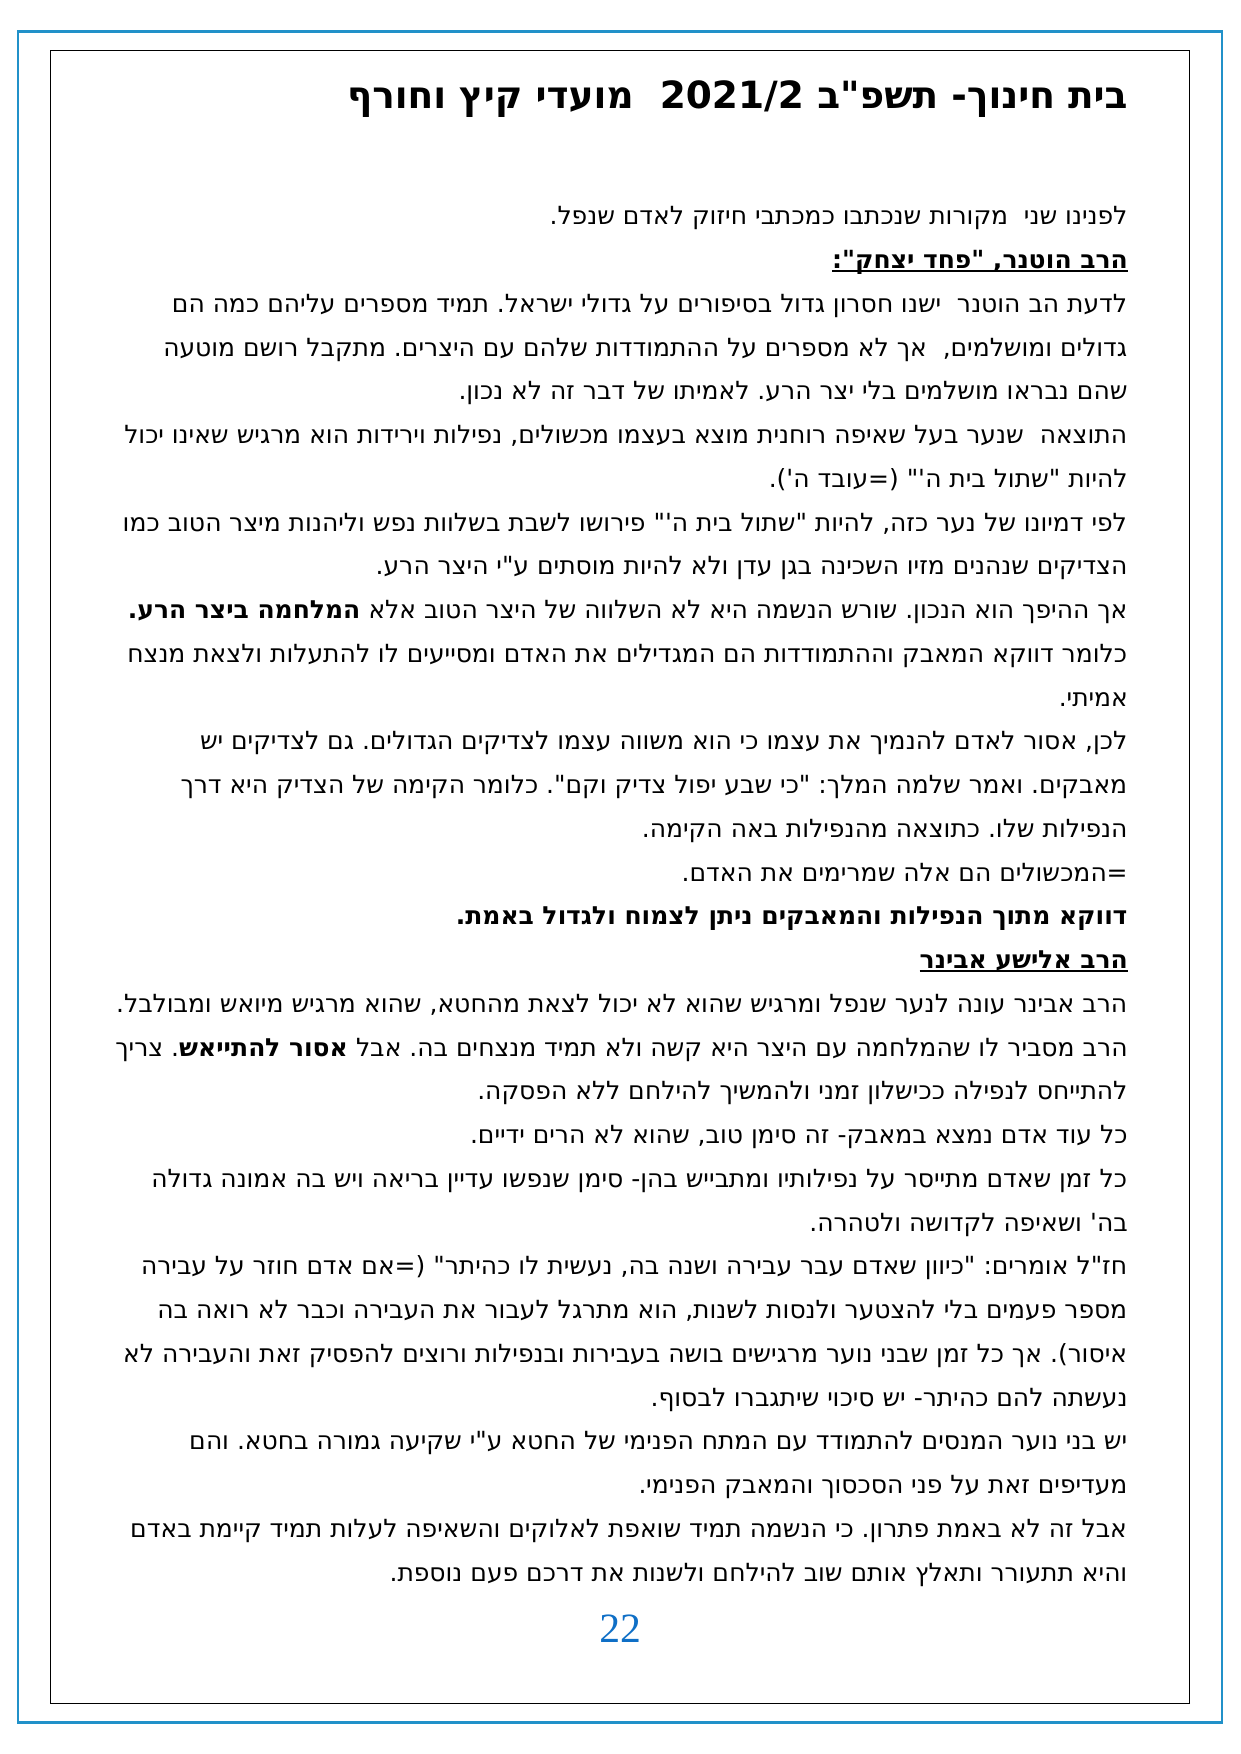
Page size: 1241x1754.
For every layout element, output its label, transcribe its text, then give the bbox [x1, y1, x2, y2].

text כלומר דווקא המאבק וההתמודדות הם המגדילים את האדם ומסייעים לו להתעלות ולצאת מנצח אמיתי. [112, 639, 1128, 712]
text אבל זה לא באמת פתרון. כי הנשמה תמיד שואפת לאלוקים והשאיפה לעלות תמיד קיימת באדם והיא תתעורר ותאלץ אותם שוב להילחם ולשנות את דרכם פעם נוספת. [112, 1514, 1128, 1587]
text לפי דמיונו של נער כזה, להיות "שתול בית ה'" פירושו לשבת בשלוות נפש וליהנות מיצר הטוב כמו הצדיקים שנהנים מזיו השכינה בגן עדן ולא להיות מוסתים ע"י היצר הרע. [112, 508, 1128, 581]
text דווקא מתוך הנפילות והמאבקים ניתן לצמוח ולגדול באמת. [112, 901, 1128, 931]
text חז"ל אומרים: "כיוון שאדם עבר עבירה ושנה בה, נעשית לו כהיתר" (=אם אדם חוזר על עבירה מספר פעמים בלי להצטער ולנסות לשנות, הוא מתרגל לעבור את העבירה וכבר לא רואה בה איסור). אך כל זמן שבני נוער מרגישים בושה בעבירות ובנפילות ורוצים להפסיק זאת והעבירה לא נעשתה להם כהיתר- יש סיכוי שיתגברו לבסוף. [112, 1251, 1128, 1412]
text הרב אבינר עונה לנער שנפל ומרגיש שהוא לא יכול לצאת מהחטא, שהוא מרגיש מיואש ומבולבל. [112, 989, 1128, 1018]
text אך ההיפך הוא הנכון. שורש הנשמה היא לא השלווה של היצר הטוב אלא המלחמה ביצר הרע. [112, 595, 1128, 624]
text לפנינו שני מקורות שנכתבו כמכתבי חיזוק לאדם שנפל. [112, 201, 1128, 231]
text כל זמן שאדם מתייסר על נפילותיו ומתבייש בהן- סימן שנפשו עדיין בריאה ויש בה אמונה גדולה בה' ושאיפה לקדושה ולטהרה. [112, 1164, 1128, 1237]
text לכן, אסור לאדם להנמיך את עצמו כי הוא משווה עצמו לצדיקים הגדולים. גם לצדיקים יש מאבקים. ואמר שלמה המלך: "כי שבע יפול צדיק וקם". כלומר הקימה של הצדיק היא דרך הנפילות שלו. כתוצאה מהנפילות באה הקימה. [112, 726, 1128, 843]
text =המכשולים הם אלה שמרימים את האדם. [112, 858, 1128, 887]
text הרב אלישע אבינר [112, 945, 1128, 974]
text הרב הוטנר, "פחד יצחק": [112, 245, 1128, 274]
text התוצאה שנער בעל שאיפה רוחנית מוצא בעצמו מכשולים, נפילות וירידות הוא מרגיש שאינו יכול להיות "שתול בית ה'" (=עובד ה'). [112, 420, 1128, 493]
text יש בני נוער המנסים להתמודד עם המתח הפנימי של החטא ע"י שקיעה גמורה בחטא. והם מעדיפים זאת על פני הסכסוך והמאבק הפנימי. [112, 1426, 1128, 1499]
text לדעת הב הוטנר ישנו חסרון גדול בסיפורים על גדולי ישראל. תמיד מספרים עליהם כמה הם גדולים ומושלמים, אך לא מספרים על ההתמודדות שלהם עם היצרים. מתקבל רושם מוטעה שהם נבראו מושלמים בלי יצר הרע. לאמיתו של דבר זה לא נכון. [112, 289, 1128, 406]
text הרב מסביר לו שהמלחמה עם היצר היא קשה ולא תמיד מנצחים בה. אבל אסור להתייאש. צריך להתייחס לנפילה ככישלון זמני ולהמשיך להילחם ללא הפסקה. [112, 1033, 1128, 1106]
text כל עוד אדם נמצא במאבק- זה סימן טוב, שהוא לא הרים ידיים. [112, 1120, 1128, 1149]
